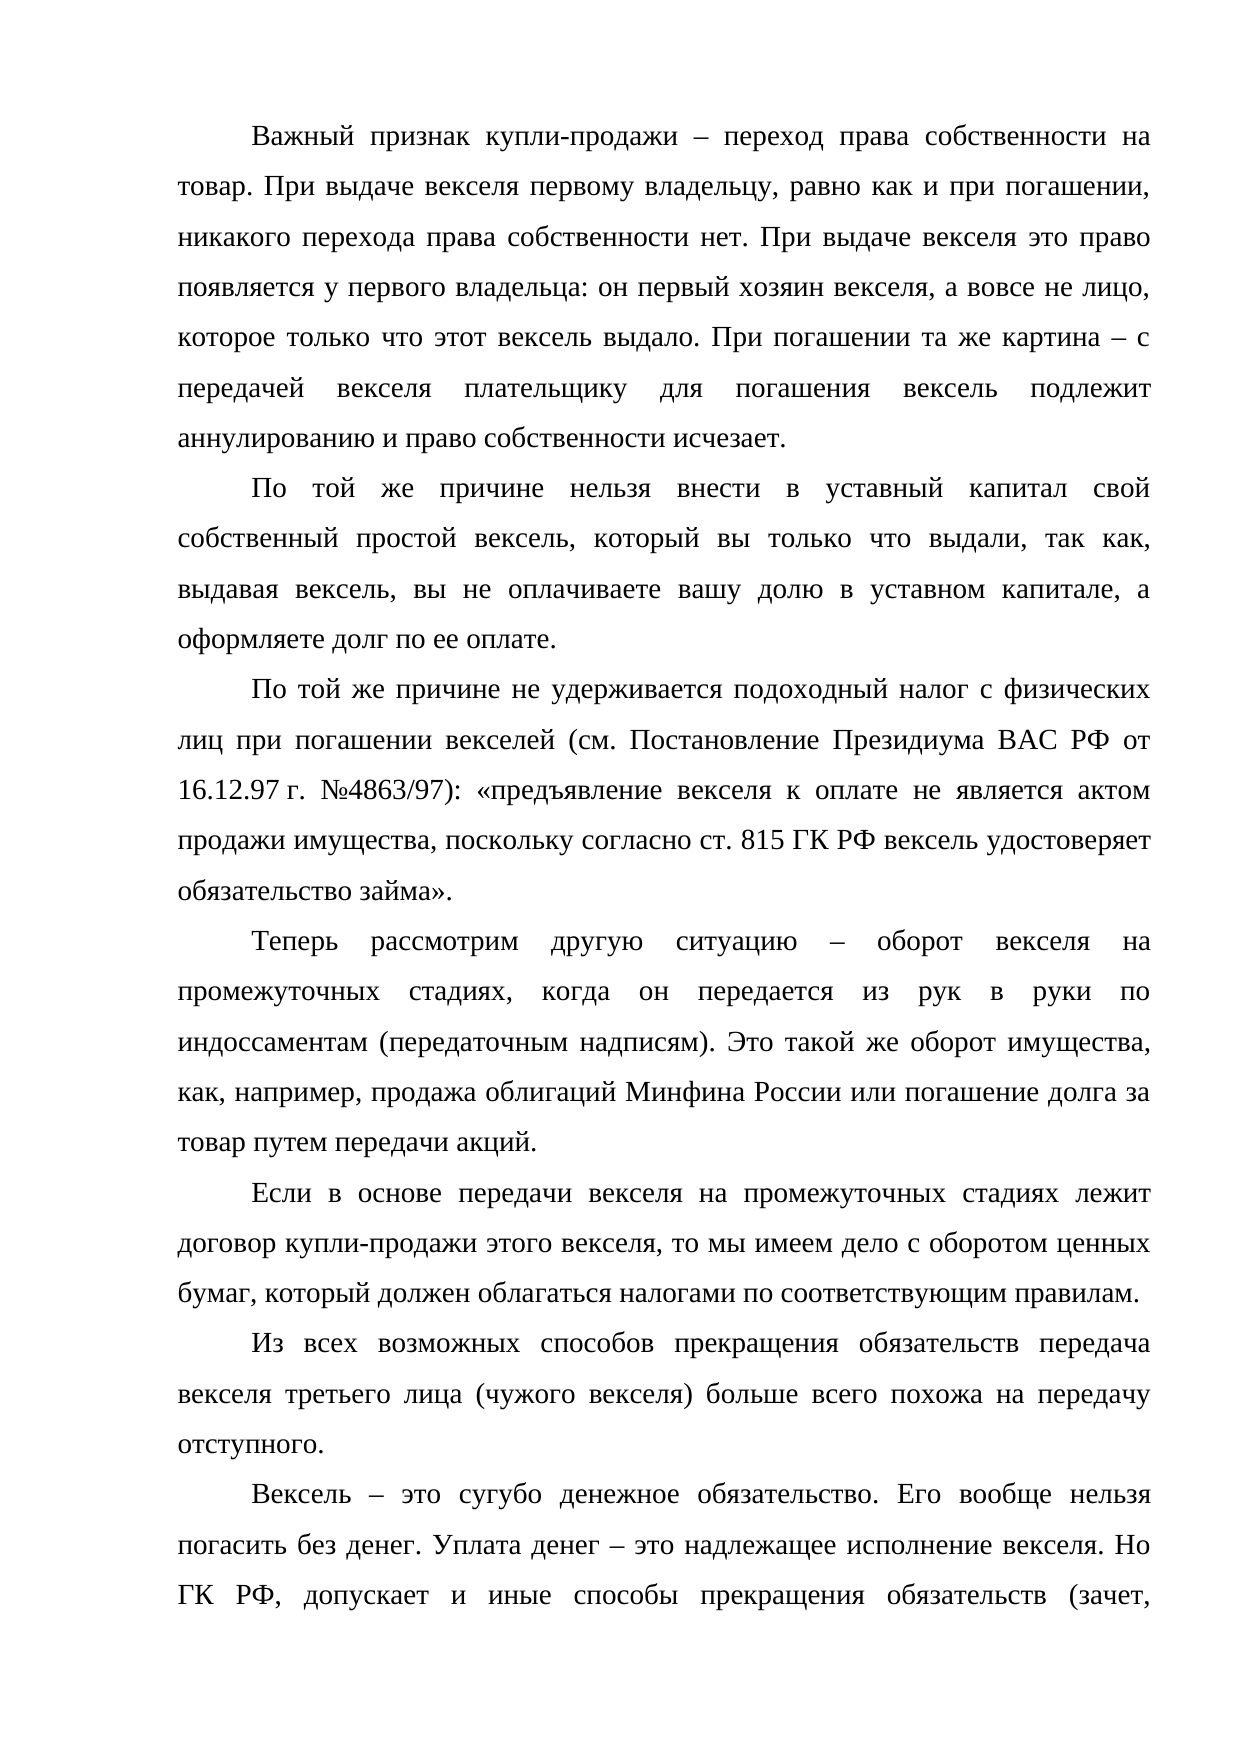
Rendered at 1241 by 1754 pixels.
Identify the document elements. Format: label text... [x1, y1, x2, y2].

text По той же причине нельзя внести в уставный капитал свой собственный простой вексель, который вы только что выдали, так как, выдавая вексель, вы не оплачиваете вашу долю в уставном капитале, а оформляете долг по ее оплате. [177, 470, 1152, 655]
text По той же причине не удерживается подоходный налог с физических лиц при погашении векселей (см. Постановление Президиума ВАС РФ от 16.12.97 г. №4863/97): «предъявление векселя к оплате не является актом продажи имущества, поскольку согласно ст. 815 ГК РФ вексель удостоверяет обязательство займа». [177, 672, 1152, 906]
text Из всех возможных способов прекращения обязательств передача векселя третьего лица (чужого векселя) больше всего похожа на передачу отступного. [177, 1326, 1152, 1460]
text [177, 1477, 1152, 1611]
text Если в основе передачи векселя на промежуточных стадиях лежит договор купли-продажи этого векселя, то мы имеем дело с оборотом ценных бумаг, который должен облагаться налогами по соответствующим правилам. [177, 1175, 1152, 1309]
text Теперь рассмотрим другую ситуацию – оборот векселя на промежуточных стадиях, когда он передается из рук в руки по индоссаментам (передаточным надписям). Это такой же оборот имущества, как, например, продажа облигаций Минфина России или погашение долга за товар путем передачи акций. [177, 923, 1152, 1158]
text Важный признак купли-продажи – переход права собственности на товар. При выдаче векселя первому владельцу, равно как и при погашении, никакого перехода права собственности нет. При выдаче векселя это право появляется у первого владельца: он первый хозяин векселя, а вовсе не лицо, которое только что этот вексель выдало. При погашении та же картина – с передачей векселя плательщику для погашения вексель подлежит аннулированию и право собственности исчезает. [177, 118, 1152, 453]
